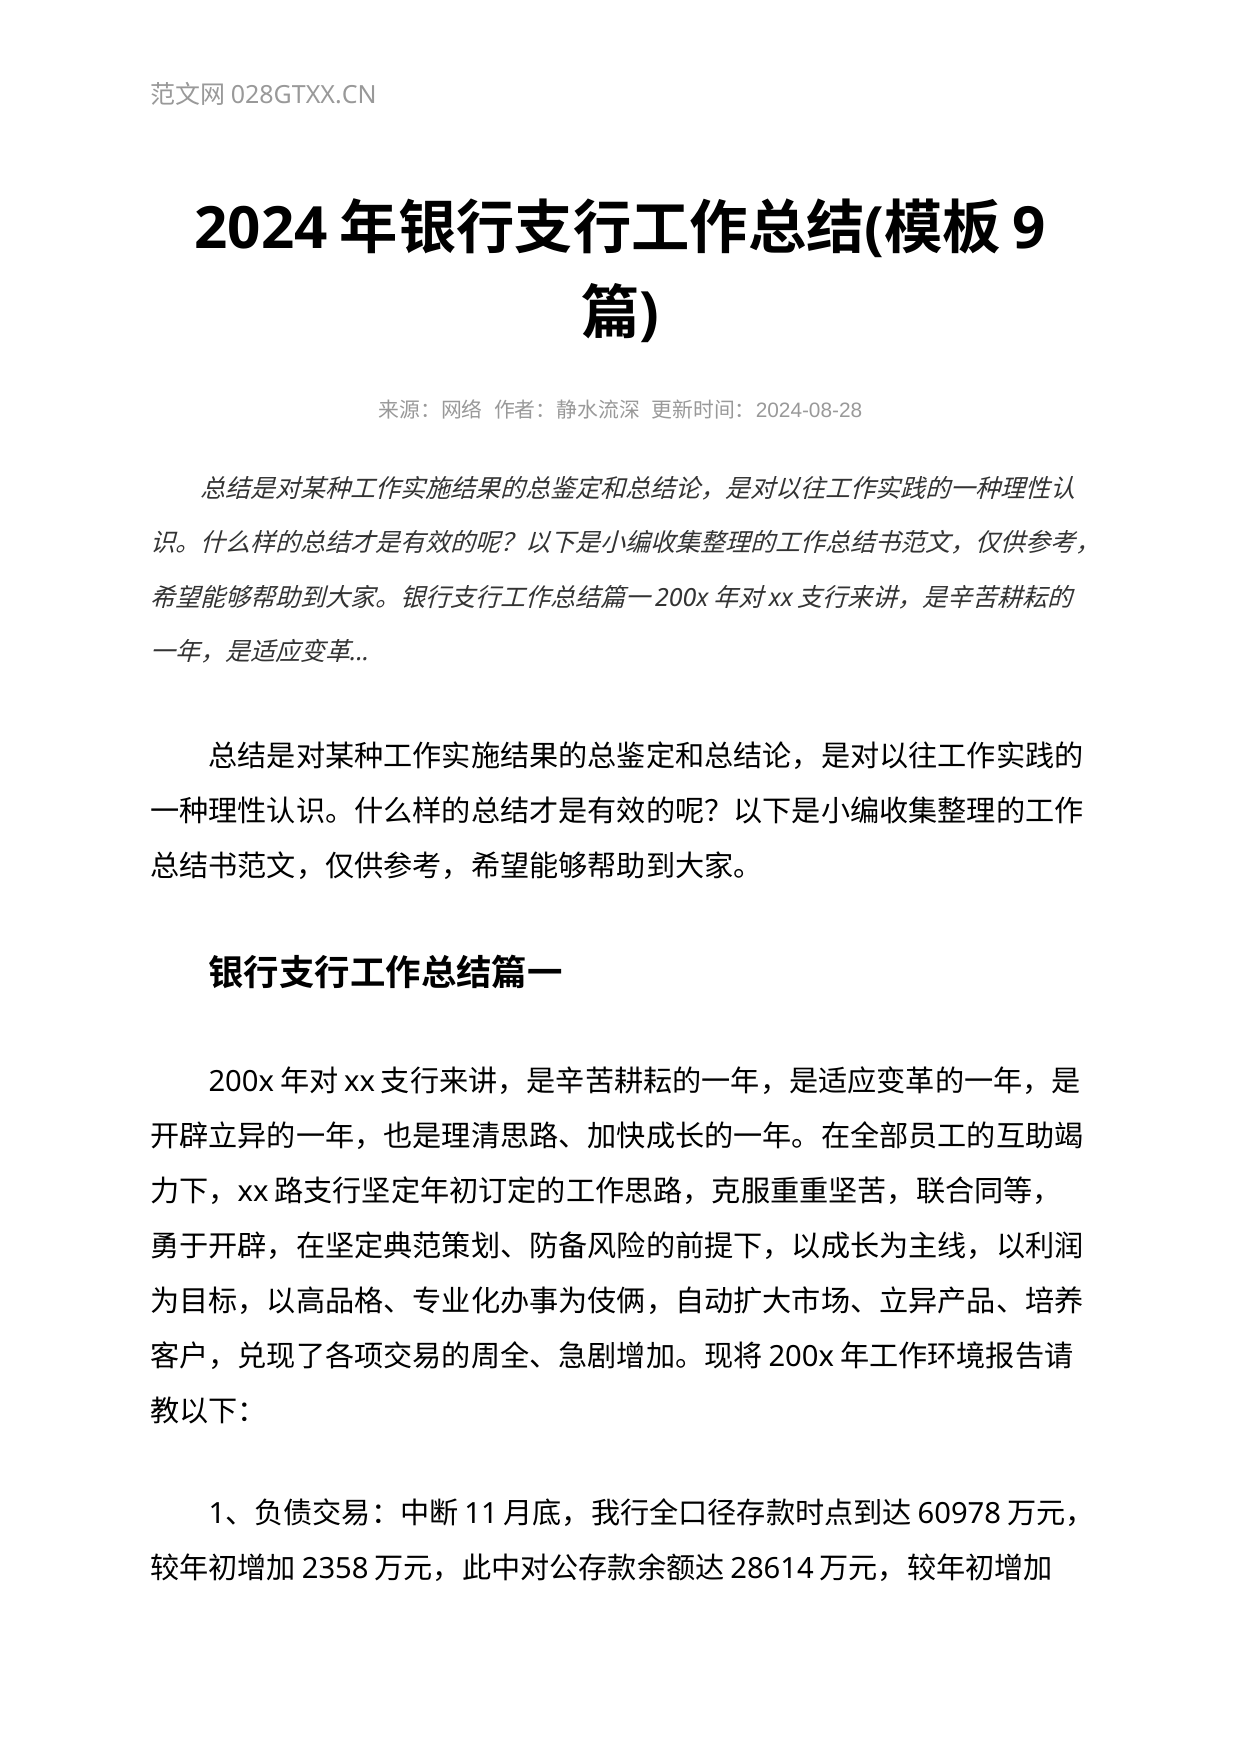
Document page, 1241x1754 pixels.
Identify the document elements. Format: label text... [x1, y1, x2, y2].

subtitle 2024年银行支行工作总结(模板9篇) [150, 181, 1090, 351]
text 银行支行工作总结篇一 [150, 944, 1090, 996]
text 200x年对xx支行来讲，是辛苦耕耘的一年，是适应变革的一年，是开辟立异的一年，也是理清思路、加快成长的一年。在全部员工的互助竭力下，xx路支行坚定年初订定的工作思路，克服重重坚苦，联合同等，勇于开辟，在坚定典范策划、防备风险的前提下，以成长为主线，以利润为目标，以高品格、专业化办事为伎俩，自动扩大市场、立异产品、培养客户，兑现了各项交易的周全、急剧增加。现将200x年工作环境报告请教以下： [150, 1058, 1090, 1430]
text 总结是对某种工作实施结果的总鉴定和总结论，是对以往工作实践的一种理性认识。什么样的总结才是有效的呢？以下是小编收集整理的工作总结书范文，仅供参考，希望能够帮助到大家。银行支行工作总结篇一200x年对xx支行来讲，是辛苦耕耘的一年，是适应变革... [150, 468, 1090, 668]
text 总结是对某种工作实施结果的总鉴定和总结论，是对以往工作实践的一种理性认识。什么样的总结才是有效的呢？以下是小编收集整理的工作总结书范文，仅供参考，希望能够帮助到大家。 [150, 733, 1090, 885]
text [150, 1489, 1090, 1587]
text 来源：网络 作者：静水流深 更新时间：2024-08-28 [150, 398, 1090, 422]
